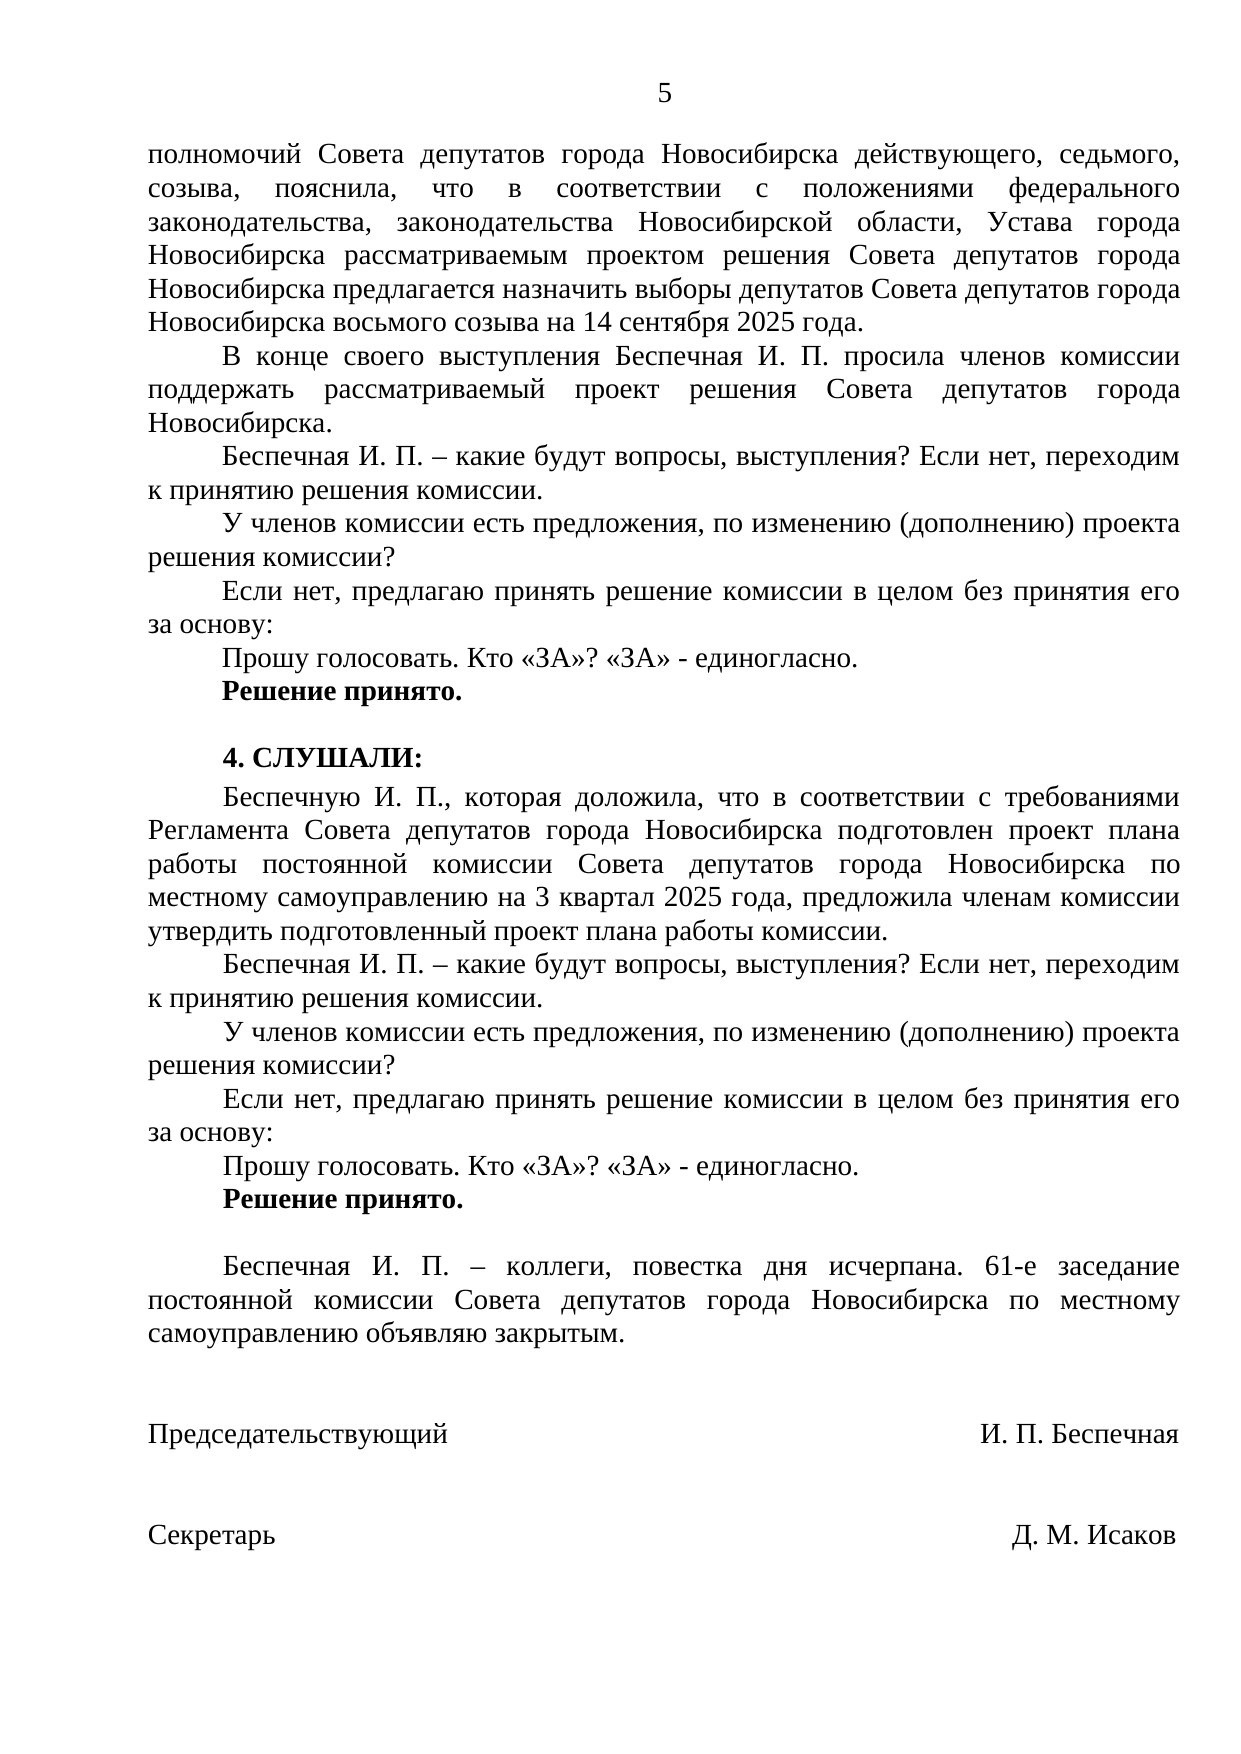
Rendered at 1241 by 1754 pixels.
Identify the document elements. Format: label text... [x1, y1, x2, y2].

text Прошу голосовать. Кто «ЗА»? «ЗА» - единогласно. [148, 1148, 1181, 1181]
text Председательствующий И. П. Беспечная [148, 1416, 1181, 1450]
text 4. СЛУШАЛИ: [148, 740, 1181, 774]
text Беспечную И. П., которая доложила, что в соответствии с требованиями Регламента Совета депутатов города Новосибирска подготовлен проект плана работы постоянной комиссии Совета депутатов города Новосибирска по местному самоуправлению на 3 квартал 2025 года, предложила членам комиссии утвердить подготовленный проект плана работы комиссии. [148, 779, 1181, 947]
text Беспечная И. П. – какие будут вопросы, выступления? Если нет, переходим к принятию решения комиссии. [148, 438, 1181, 506]
text У членов комиссии есть предложения, по изменению (дополнению) проекта решения комиссии? [148, 506, 1181, 573]
text Беспечная И. П. – какие будут вопросы, выступления? Если нет, переходим к принятию решения комиссии. [148, 947, 1181, 1014]
text Беспечная И. П. – коллеги, повестка дня исчерпана. 61-е заседание постоянной комиссии Совета депутатов города Новосибирска по местному самоуправлению объявляю закрытым. [148, 1248, 1181, 1349]
text Решение принято. [148, 1181, 1181, 1215]
text Секретарь Д. М. Исаков [148, 1517, 1181, 1550]
text Решение принято. [148, 673, 1181, 707]
text Если нет, предлагаю принять решение комиссии в целом без принятия его за основу: [148, 1081, 1181, 1148]
text У членов комиссии есть предложения, по изменению (дополнению) проекта решения комиссии? [148, 1014, 1181, 1081]
text Если нет, предлагаю принять решение комиссии в целом без принятия его за основу: [148, 573, 1181, 640]
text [148, 137, 1181, 338]
text Прошу голосовать. Кто «ЗА»? «ЗА» - единогласно. [148, 640, 1181, 673]
text В конце своего выступления Беспечная И. П. просила членов комиссии поддержать рассматриваемый проект решения Совета депутатов города Новосибирска. [148, 338, 1181, 438]
